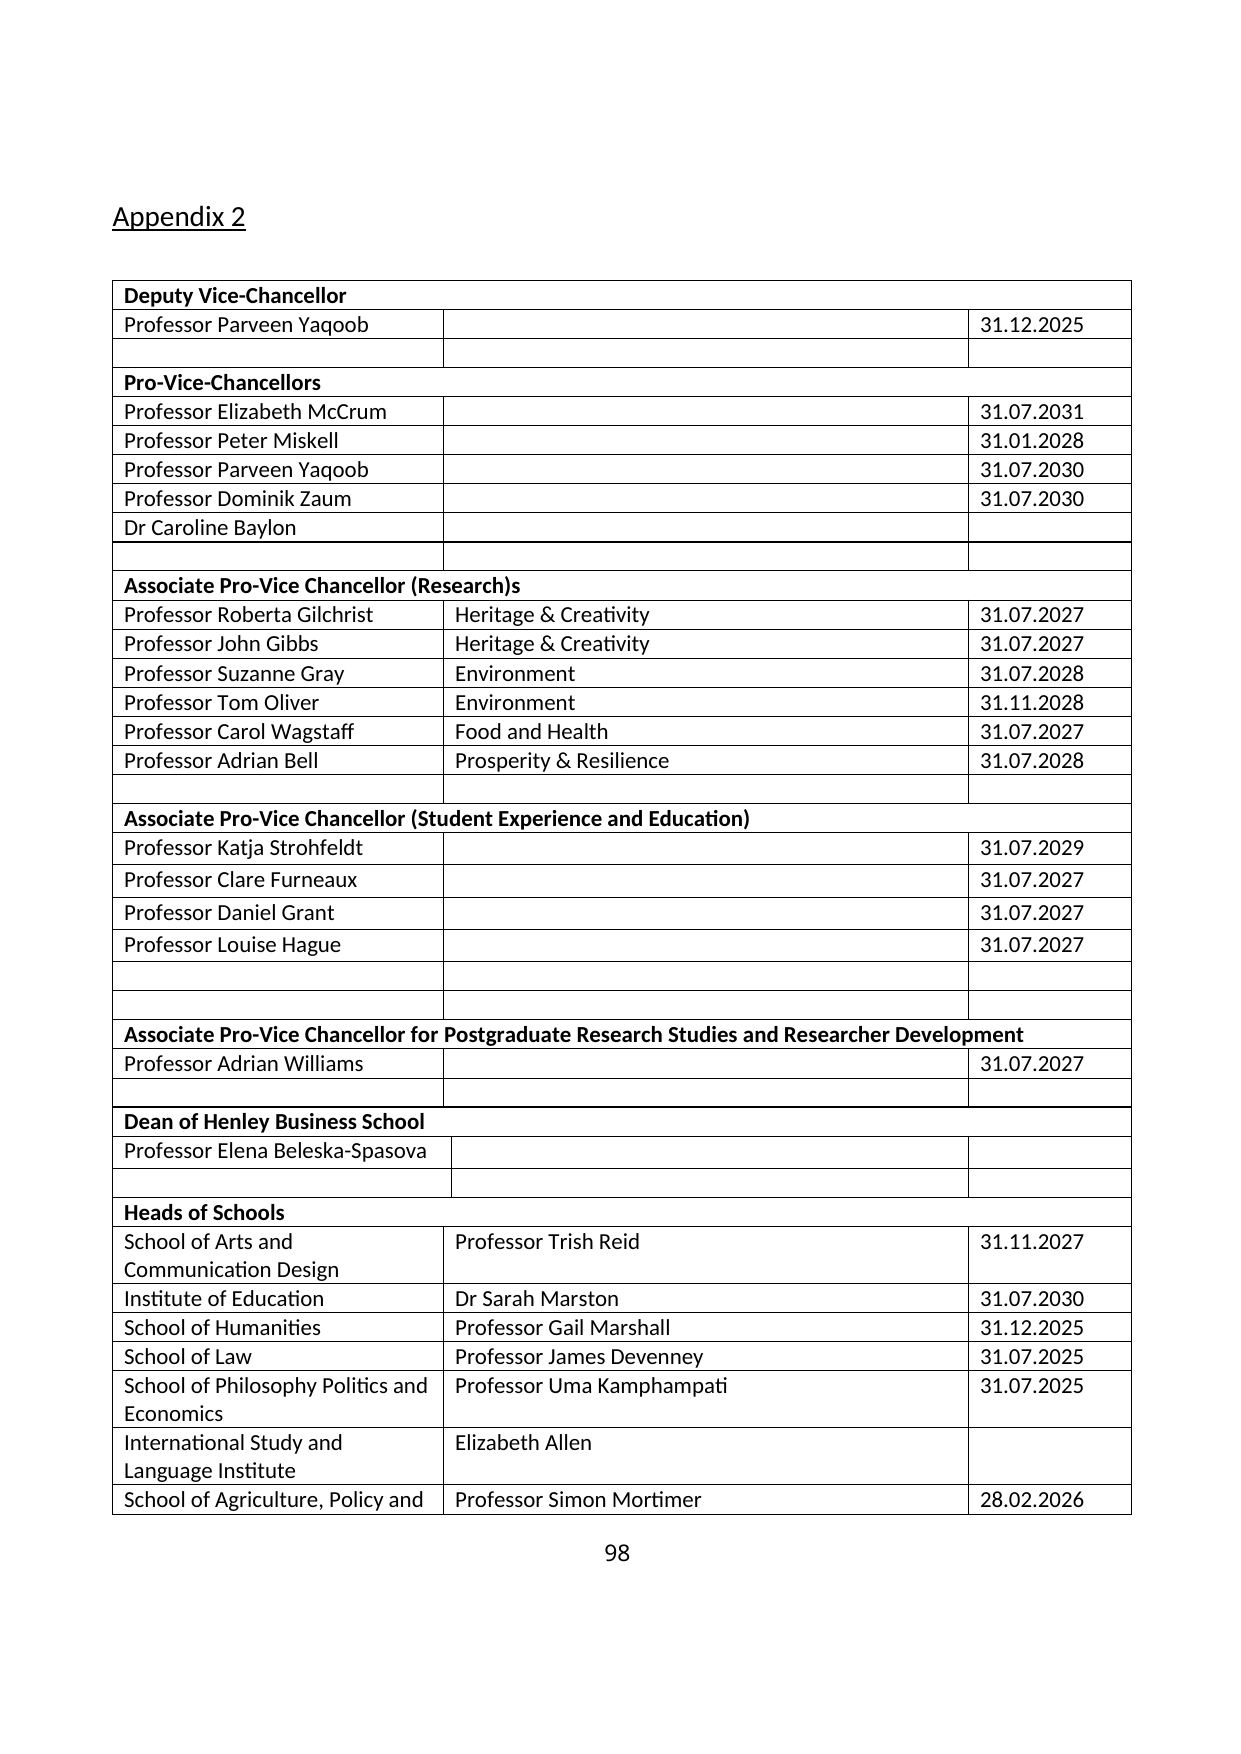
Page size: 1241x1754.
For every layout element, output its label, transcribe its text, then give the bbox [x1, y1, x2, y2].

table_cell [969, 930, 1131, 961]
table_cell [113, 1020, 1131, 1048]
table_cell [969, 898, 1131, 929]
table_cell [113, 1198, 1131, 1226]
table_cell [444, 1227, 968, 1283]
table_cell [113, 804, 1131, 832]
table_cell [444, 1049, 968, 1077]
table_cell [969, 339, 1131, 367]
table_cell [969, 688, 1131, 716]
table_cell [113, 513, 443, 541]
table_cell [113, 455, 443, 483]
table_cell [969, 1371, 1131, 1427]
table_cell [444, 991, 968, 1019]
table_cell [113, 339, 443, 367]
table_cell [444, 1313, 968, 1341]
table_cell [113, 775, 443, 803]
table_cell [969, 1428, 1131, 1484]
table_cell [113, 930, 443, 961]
subtitle Appendix 2 [112, 198, 1122, 234]
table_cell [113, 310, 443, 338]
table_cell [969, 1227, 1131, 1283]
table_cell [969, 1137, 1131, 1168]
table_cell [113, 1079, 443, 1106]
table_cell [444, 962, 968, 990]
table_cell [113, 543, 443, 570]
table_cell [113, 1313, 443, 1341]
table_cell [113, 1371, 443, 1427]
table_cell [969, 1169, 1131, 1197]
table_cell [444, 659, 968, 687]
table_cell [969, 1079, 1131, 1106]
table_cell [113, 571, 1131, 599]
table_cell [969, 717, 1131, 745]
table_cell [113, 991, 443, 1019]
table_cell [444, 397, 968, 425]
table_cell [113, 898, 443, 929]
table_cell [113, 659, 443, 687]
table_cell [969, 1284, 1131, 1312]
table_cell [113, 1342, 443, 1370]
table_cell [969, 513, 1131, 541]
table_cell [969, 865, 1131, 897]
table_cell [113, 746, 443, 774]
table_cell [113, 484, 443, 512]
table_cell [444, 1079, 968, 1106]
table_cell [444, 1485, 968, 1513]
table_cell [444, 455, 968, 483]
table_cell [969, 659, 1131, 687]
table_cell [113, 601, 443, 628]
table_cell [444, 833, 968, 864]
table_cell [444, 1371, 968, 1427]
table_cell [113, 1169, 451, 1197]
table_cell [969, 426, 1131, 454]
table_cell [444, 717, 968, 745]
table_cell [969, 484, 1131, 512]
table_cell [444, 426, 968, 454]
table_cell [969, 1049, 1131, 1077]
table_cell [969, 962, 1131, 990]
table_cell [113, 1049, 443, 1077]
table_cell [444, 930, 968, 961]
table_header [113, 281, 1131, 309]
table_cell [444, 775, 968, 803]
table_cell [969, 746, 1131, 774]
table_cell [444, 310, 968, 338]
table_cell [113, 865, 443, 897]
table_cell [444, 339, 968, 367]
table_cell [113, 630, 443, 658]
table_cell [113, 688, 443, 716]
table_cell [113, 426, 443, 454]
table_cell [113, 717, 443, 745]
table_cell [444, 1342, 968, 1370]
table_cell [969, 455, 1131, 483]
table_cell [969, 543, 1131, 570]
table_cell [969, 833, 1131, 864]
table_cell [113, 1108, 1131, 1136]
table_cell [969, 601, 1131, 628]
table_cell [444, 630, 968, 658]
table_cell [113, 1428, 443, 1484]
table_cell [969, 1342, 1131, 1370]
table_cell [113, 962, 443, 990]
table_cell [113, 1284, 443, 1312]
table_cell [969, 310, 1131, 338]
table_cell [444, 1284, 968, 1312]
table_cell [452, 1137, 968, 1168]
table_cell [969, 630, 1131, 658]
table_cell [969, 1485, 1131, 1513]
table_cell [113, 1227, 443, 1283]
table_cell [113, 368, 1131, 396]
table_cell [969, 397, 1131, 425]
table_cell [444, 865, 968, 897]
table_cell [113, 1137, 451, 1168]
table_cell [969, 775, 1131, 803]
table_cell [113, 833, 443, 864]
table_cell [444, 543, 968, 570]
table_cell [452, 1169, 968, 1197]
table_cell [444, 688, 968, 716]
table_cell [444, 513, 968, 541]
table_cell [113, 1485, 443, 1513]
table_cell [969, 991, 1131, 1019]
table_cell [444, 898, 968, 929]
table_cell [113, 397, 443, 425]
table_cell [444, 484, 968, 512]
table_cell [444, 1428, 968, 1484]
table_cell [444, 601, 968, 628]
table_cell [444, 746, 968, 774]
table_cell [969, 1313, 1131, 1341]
